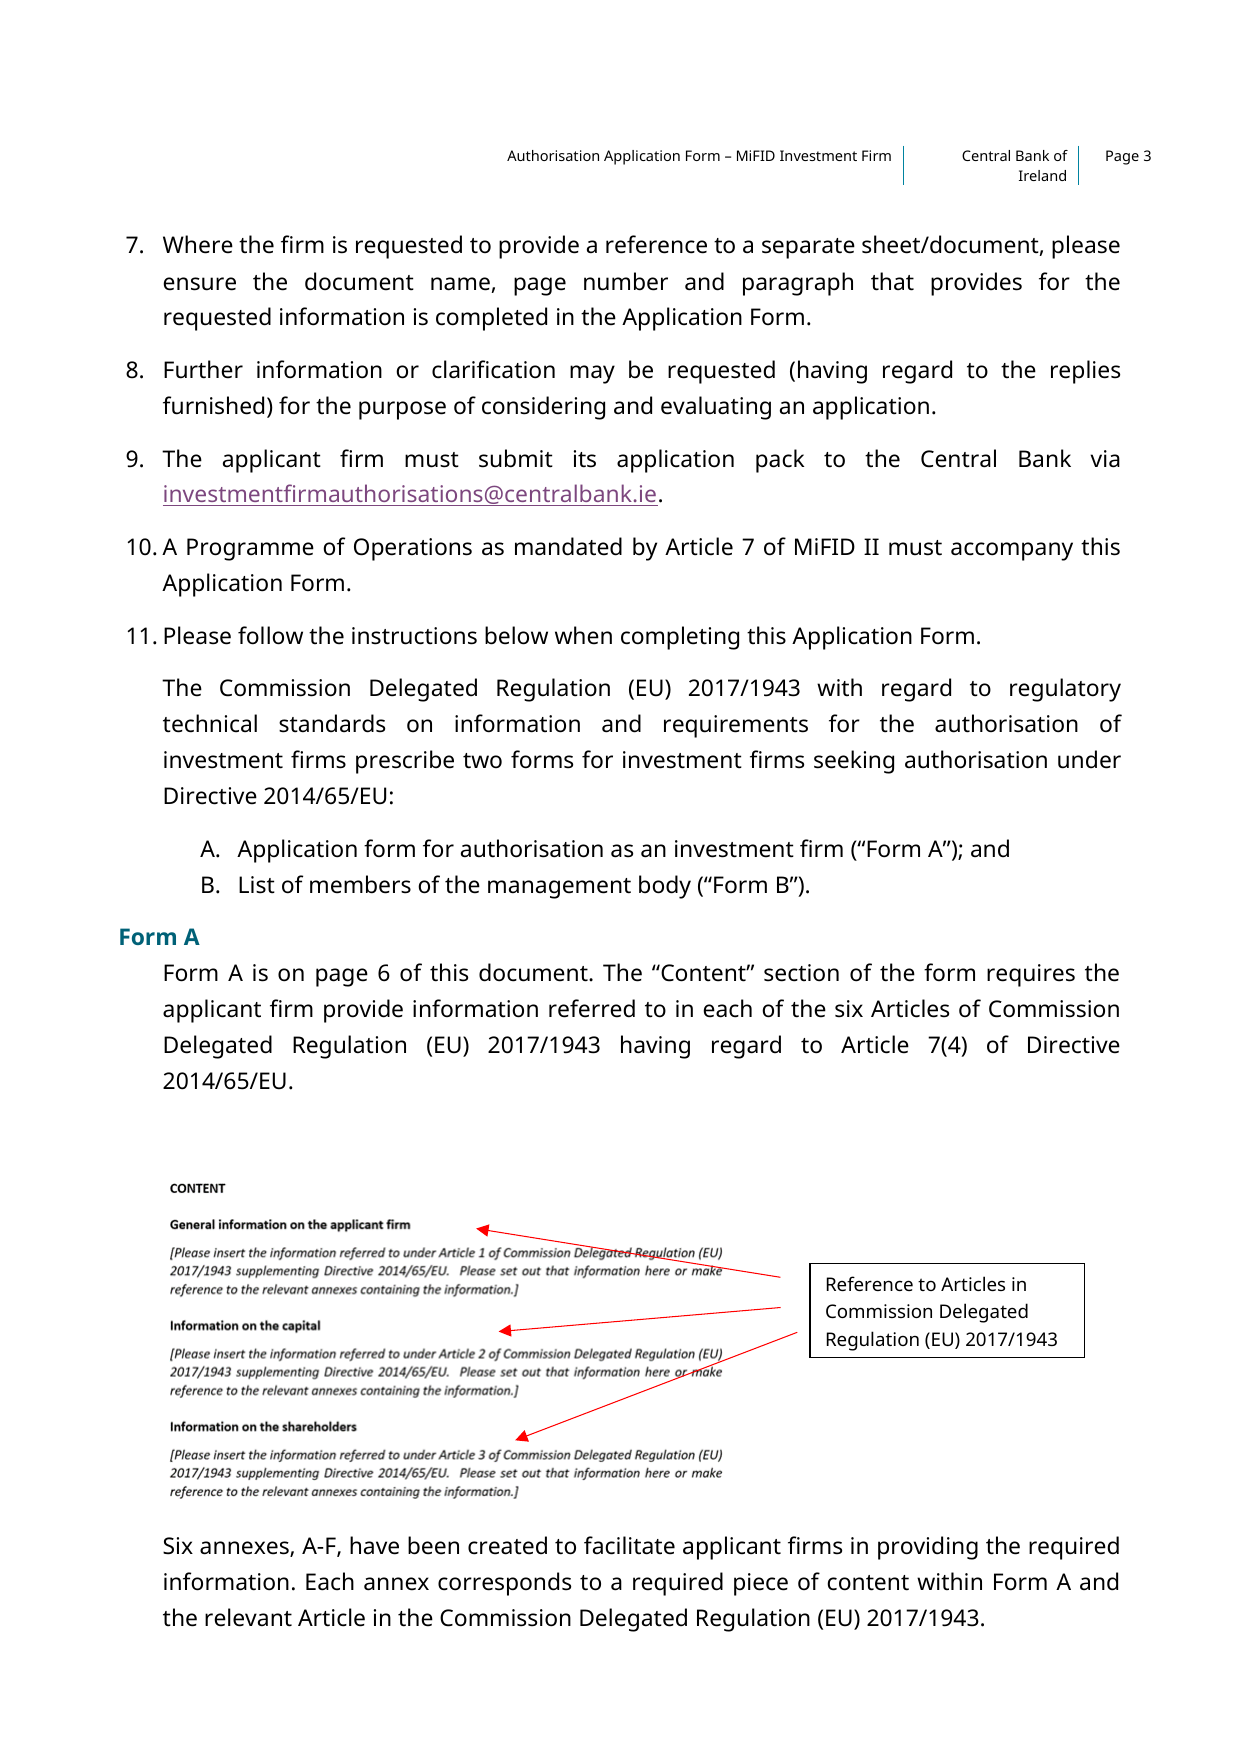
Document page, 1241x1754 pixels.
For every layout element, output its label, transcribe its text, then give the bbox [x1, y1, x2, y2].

list Please follow the instructions below when completing this Application Form. [125, 619, 1122, 651]
text Form A is on page 6 of this document. The “Content” section of the form requires the applicant firm provide information referred to in each of the six Articles of Commission Delegated Regulation (EU) 2017/1943 having regard to Article 7(4) of Directive 2014/65/EU. [162, 957, 1122, 1096]
list Where the firm is requested to provide a reference to a separate sheet/document, please ensure the document name, page number and paragraph that provides for the requested information is completed in the Application Form. [125, 229, 1122, 333]
text Six annexes, A-F, have been created to facilitate applicant firms in providing the required information. Each annex corresponds to a required piece of content within Form A and the relevant Article in the Commission Delegated Regulation (EU) 2017/1943. [162, 1530, 1122, 1633]
list The Commission Delegated Regulation (EU) 2017/1943 with regard to regulatory technical standards on information and requirements for the authorisation of investment firms prescribe two forms for investment firms seeking authorisation under Directive 2014/65/EU: [162, 672, 1122, 811]
picture [162, 1179, 739, 1509]
list Application form for authorisation as an investment firm (“Form A”); and [200, 833, 1122, 864]
list The applicant firm must submit its application pack to the Central Bank via investmentfirmauthorisations@centralbank.ie. [125, 442, 1122, 510]
list List of members of the management body (“Form B”). [200, 868, 1122, 900]
subtitle Form A [118, 921, 1122, 952]
list A Programme of Operations as mandated by Article 7 of MiFID II must accompany this Application Form. [125, 531, 1122, 598]
list Further information or clarification may be requested (having regard to the replies furnished) for the purpose of considering and evaluating an application. [125, 354, 1122, 421]
